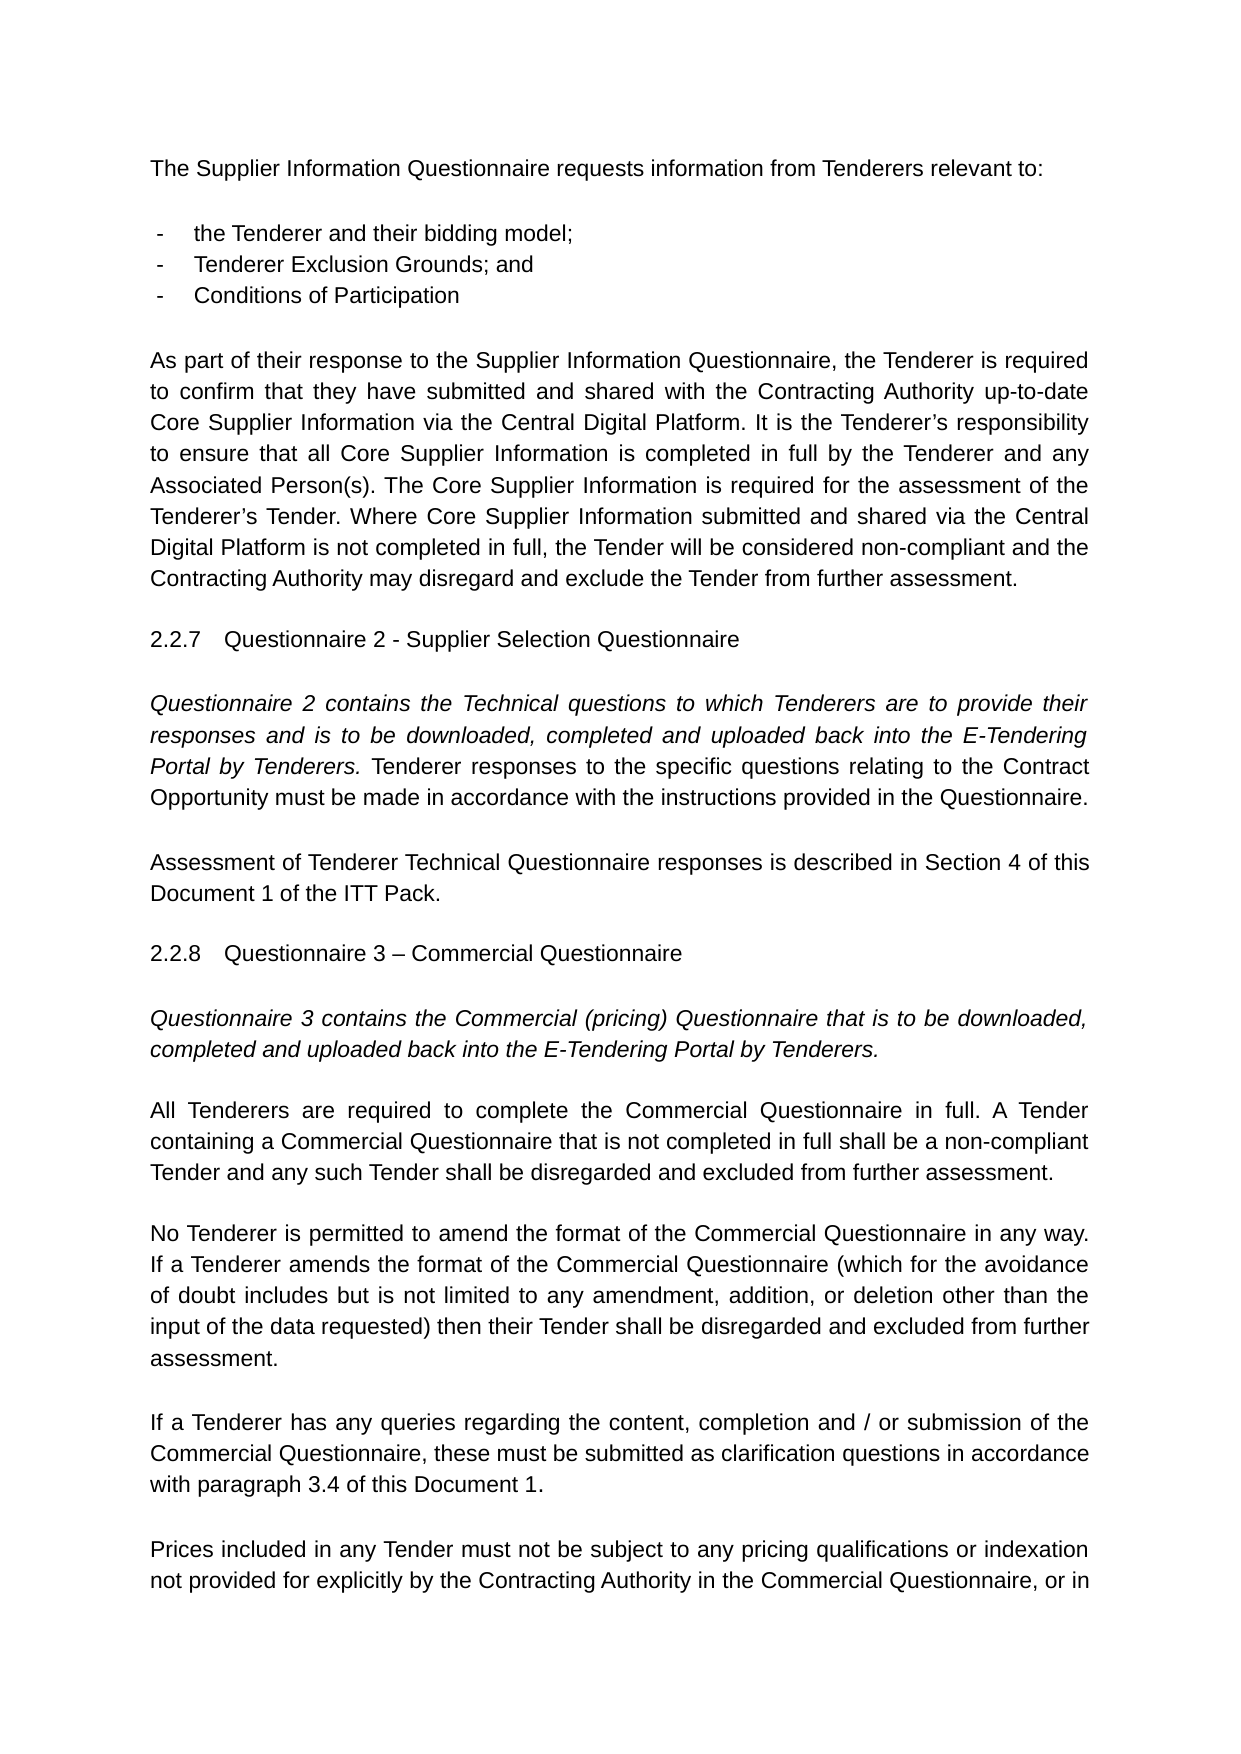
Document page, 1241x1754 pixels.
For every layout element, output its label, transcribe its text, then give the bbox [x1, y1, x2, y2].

text Questionnaire 2 contains the Technical questions to which Tenderers are to provide their responses and is to be downloaded, completed and uploaded back into the E-Tendering Portal by Tenderers. Tenderer responses to the specific questions relating to the Contract Opportunity must be made in accordance with the instructions provided in the Questionnaire. [150, 685, 1090, 810]
list Conditions of Participation [156, 277, 1090, 308]
subtitle Questionnaire 2 - Supplier Selection Questionnaire [150, 621, 1090, 652]
list Tenderer Exclusion Grounds; and [156, 246, 1090, 277]
text If a Tenderer has any queries regarding the content, completion and / or submission of the Commercial Questionnaire, these must be submitted as clarification questions in accordance with paragraph 3.4 of this Document 1. [150, 1404, 1090, 1498]
text Assessment of Tenderer Technical Questionnaire responses is described in Section 4 of this Document 1 of the ITT Pack. [150, 844, 1090, 906]
subtitle All Tenderers are required to complete the Commercial Questionnaire in full. A Tender containing a Commercial Questionnaire that is not completed in full shall be a non-compliant Tender and any such Tender shall be disregarded and excluded from further assessment. [150, 1092, 1090, 1185]
text As part of their response to the Supplier Information Questionnaire, the Tenderer is required to confirm that they have submitted and shared with the Contracting Authority up-to-date Core Supplier Information via the Central Digital Platform. It is the Tenderer’s responsibility to ensure that all Core Supplier Information is completed in full by the Tenderer and any Associated Person(s). The Core Supplier Information is required for the assessment of the Tenderer’s Tender. Where Core Supplier Information submitted and shared via the Central Digital Platform is not completed in full, the Tender will be considered non-compliant and the Contracting Authority may disregard and exclude the Tender from further assessment. [150, 342, 1090, 592]
subtitle Questionnaire 3 – Commercial Questionnaire [150, 935, 1090, 967]
text Questionnaire 3 contains the Commercial (pricing) Questionnaire that is to be downloaded, completed and uploaded back into the E-Tendering Portal by Tenderers. [150, 1000, 1090, 1062]
subtitle No Tenderer is permitted to amend the format of the Commercial Questionnaire in any way. If a Tenderer amends the format of the Commercial Questionnaire (which for the avoidance of doubt includes but is not limited to any amendment, addition, or deletion other than the input of the data requested) then their Tender shall be disregarded and excluded from further assessment. [150, 1214, 1090, 1371]
list the Tenderer and their bidding model; [156, 214, 1090, 246]
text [150, 1531, 1090, 1594]
text The Supplier Information Questionnaire requests information from Tenderers relevant to: [150, 150, 1090, 181]
